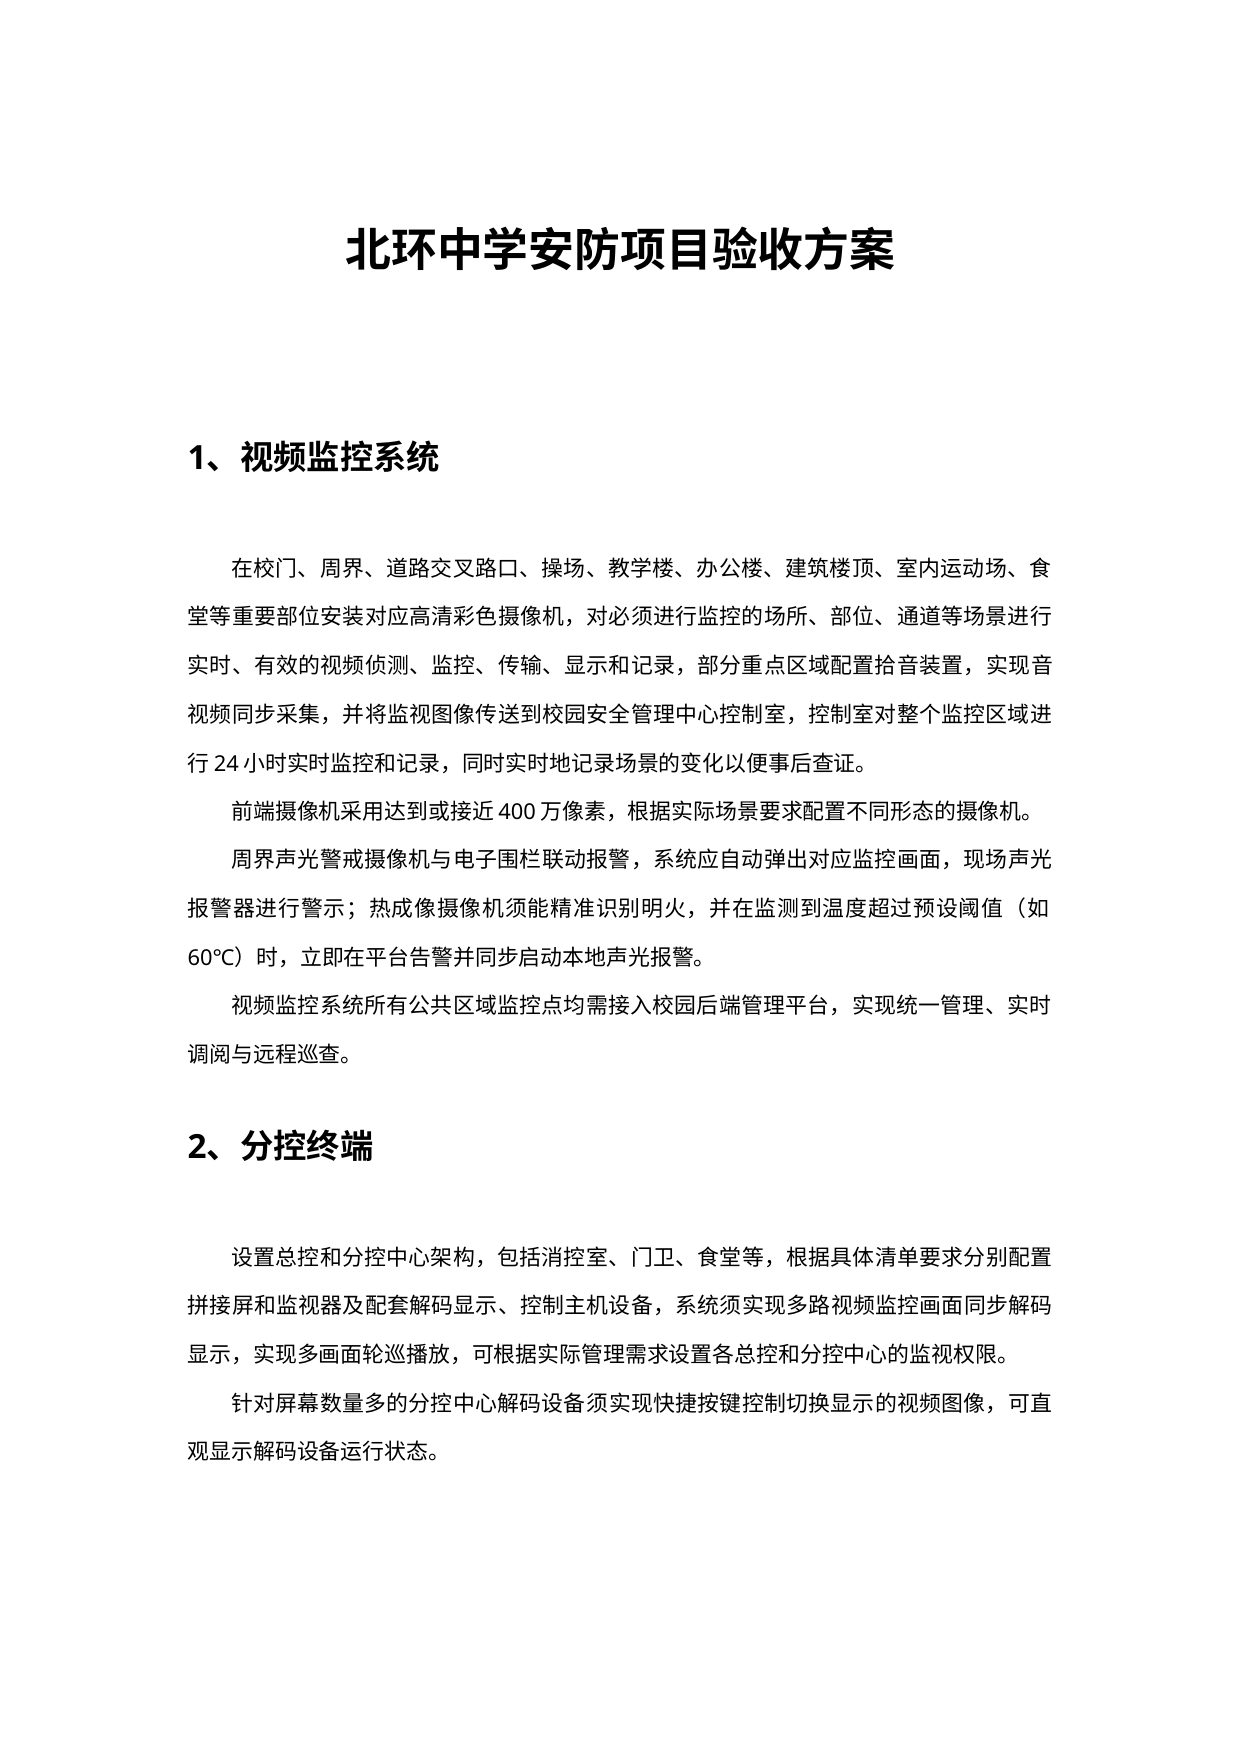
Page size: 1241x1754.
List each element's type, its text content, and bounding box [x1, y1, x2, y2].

subtitle 1、视频监控系统 [187, 423, 1053, 488]
list 周界声光警戒摄像机与电子围栏联动报警，系统应自动弹出对应监控画面，现场声光报警器进行警示；热成像摄像机须能精准识别明火，并在监测到温度超过预设阈值（如60℃）时，立即在平台告警并同步启动本地声光报警。 [187, 842, 1053, 972]
list 在校门、周界、道路交叉路口、操场、教学楼、办公楼、建筑楼顶、室内运动场、食堂等重要部位安装对应高清彩色摄像机，对必须进行监控的场所、部位、通道等场景进行实时、有效的视频侦测、监控、传输、显示和记录，部分重点区域配置拾音装置，实现音视频同步采集，并将监视图像传送到校园安全管理中心控制室，控制室对整个监控区域进行24小时实时监控和记录，同时实时地记录场景的变化以便事后查证。 [187, 550, 1053, 778]
subtitle 北环中学安防项目验收方案 [187, 197, 1053, 295]
subtitle 2、分控终端 [187, 1112, 1053, 1177]
list 前端摄像机采用达到或接近400万像素，根据实际场景要求配置不同形态的摄像机。 [187, 793, 1053, 826]
list 视频监控系统所有公共区域监控点均需接入校园后端管理平台，实现统一管理、实时调阅与远程巡查。 [187, 988, 1053, 1069]
list 设置总控和分控中心架构，包括消控室、门卫、食堂等，根据具体清单要求分别配置拼接屏和监视器及配套解码显示、控制主机设备，系统须实现多路视频监控画面同步解码显示，实现多画面轮巡播放，可根据实际管理需求设置各总控和分控中心的监视权限。 [187, 1239, 1053, 1369]
list 针对屏幕数量多的分控中心解码设备须实现快捷按键控制切换显示的视频图像，可直观显示解码设备运行状态。 [187, 1385, 1053, 1466]
